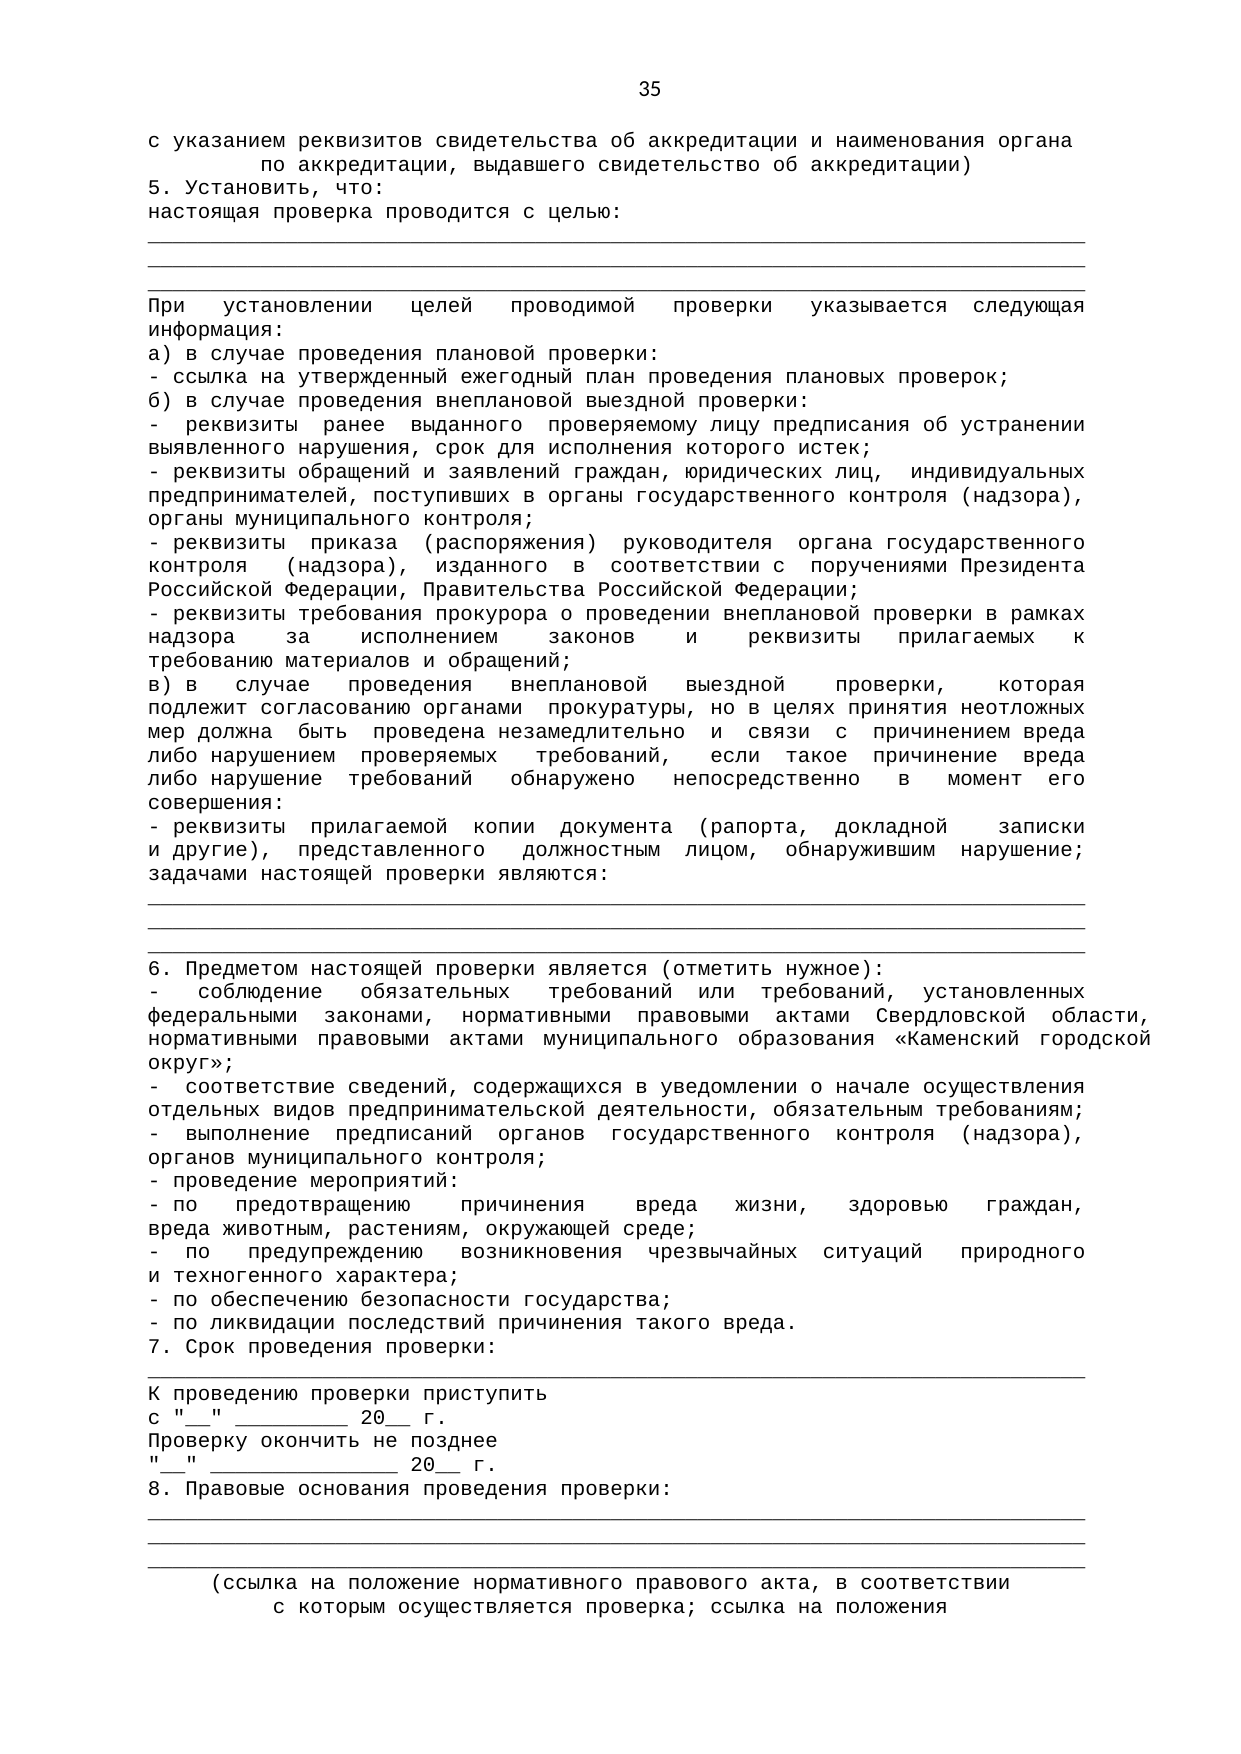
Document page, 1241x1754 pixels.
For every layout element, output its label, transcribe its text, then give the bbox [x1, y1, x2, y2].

text требованию материалов и обращений; [148, 650, 1152, 674]
text (ссылка на положение нормативного правового акта, в соответствии [148, 1572, 1152, 1596]
text совершения: [148, 792, 1152, 816]
text ___________________________________________________________________________ [148, 1525, 1152, 1549]
text - по ликвидации последствий причинения такого вреда. [148, 1312, 1152, 1336]
text - реквизиты прилагаемой копии документа (рапорта, докладной записки [148, 816, 1152, 839]
text предпринимателей, поступивших в органы государственного контроля (надзора), [148, 484, 1152, 508]
text - проведение мероприятий: [148, 1170, 1152, 1194]
text При установлении целей проводимой проверки указывается следующая [148, 295, 1152, 319]
text К проведению проверки приступить [148, 1383, 1152, 1407]
text с "__" _________ 20__ г. [148, 1407, 1152, 1430]
text - ссылка на утвержденный ежегодный план проведения плановых проверок; [148, 366, 1152, 390]
text а) в случае проведения плановой проверки: [148, 343, 1152, 366]
text контроля (надзора), изданного в соответствии с поручениями Президента [148, 556, 1152, 579]
text органы муниципального контроля; [148, 508, 1152, 532]
text ___________________________________________________________________________ [148, 934, 1152, 957]
text с которым осуществляется проверка; ссылка на положения [148, 1596, 1152, 1619]
text либо нарушение требований обнаружено непосредственно в момент его [148, 768, 1152, 792]
text ___________________________________________________________________________ [148, 248, 1152, 272]
text Проверку окончить не позднее [148, 1430, 1152, 1454]
text задачами настоящей проверки являются: [148, 863, 1152, 887]
text мер должна быть проведена незамедлительно и связи с причинением вреда [148, 721, 1152, 745]
text информация: [148, 319, 1152, 343]
text - по предотвращению причинения вреда жизни, здоровью граждан, [148, 1194, 1152, 1218]
text органов муниципального контроля; [148, 1147, 1152, 1170]
text - по обеспечению безопасности государства; [148, 1288, 1152, 1312]
text отдельных видов предпринимательской деятельности, обязательным требованиям; [148, 1099, 1152, 1123]
text - реквизиты обращений и заявлений граждан, юридических лиц, индивидуальных [148, 461, 1152, 484]
text и другие), представленного должностным лицом, обнаружившим нарушение; [148, 839, 1152, 863]
text "__" _______________ 20__ г. [148, 1454, 1152, 1478]
text ___________________________________________________________________________ [148, 887, 1152, 910]
text - выполнение предписаний органов государственного контроля (надзора), [148, 1123, 1152, 1147]
text с указанием реквизитов свидетельства об аккредитации и наименования органа [148, 130, 1152, 153]
text 6. Предметом настоящей проверки является (отметить нужное): [148, 957, 1152, 981]
text ___________________________________________________________________________ [148, 224, 1152, 248]
text ___________________________________________________________________________ [148, 1359, 1152, 1383]
text ___________________________________________________________________________ [148, 1549, 1152, 1572]
text Российской Федерации, Правительства Российской Федерации; [148, 579, 1152, 603]
text ___________________________________________________________________________ [148, 272, 1152, 295]
text - по предупреждению возникновения чрезвычайных ситуаций природного [148, 1241, 1152, 1265]
text по аккредитации, выдавшего свидетельство об аккредитации) [148, 153, 1152, 177]
text либо нарушением проверяемых требований, если такое причинение вреда [148, 745, 1152, 768]
text - реквизиты приказа (распоряжения) руководителя органа государственного [148, 532, 1152, 556]
text 5. Установить, что: [148, 177, 1152, 201]
text федеральными законами, нормативными правовыми актами Свердловской области, нормативными правовыми актами муниципального образования «Каменский городской округ»; [148, 1005, 1152, 1076]
text вреда животным, растениям, окружающей среде; [148, 1218, 1152, 1241]
text в) в случае проведения внеплановой выездной проверки, которая [148, 674, 1152, 697]
text 7. Срок проведения проверки: [148, 1336, 1152, 1359]
text надзора за исполнением законов и реквизиты прилагаемых к [148, 626, 1152, 650]
text б) в случае проведения внеплановой выездной проверки: [148, 390, 1152, 414]
text настоящая проверка проводится с целью: [148, 201, 1152, 224]
text - реквизиты ранее выданного проверяемому лицу предписания об устранении [148, 414, 1152, 437]
text - соблюдение обязательных требований или требований, установленных [148, 981, 1152, 1005]
text выявленного нарушения, срок для исполнения которого истек; [148, 437, 1152, 461]
text ___________________________________________________________________________ [148, 910, 1152, 934]
text и техногенного характера; [148, 1265, 1152, 1288]
text 8. Правовые основания проведения проверки: [148, 1478, 1152, 1501]
text подлежит согласованию органами прокуратуры, но в целях принятия неотложных [148, 697, 1152, 721]
text - соответствие сведений, содержащихся в уведомлении о начале осуществления [148, 1076, 1152, 1099]
text - реквизиты требования прокурора о проведении внеплановой проверки в рамках [148, 603, 1152, 626]
text ___________________________________________________________________________ [148, 1501, 1152, 1525]
